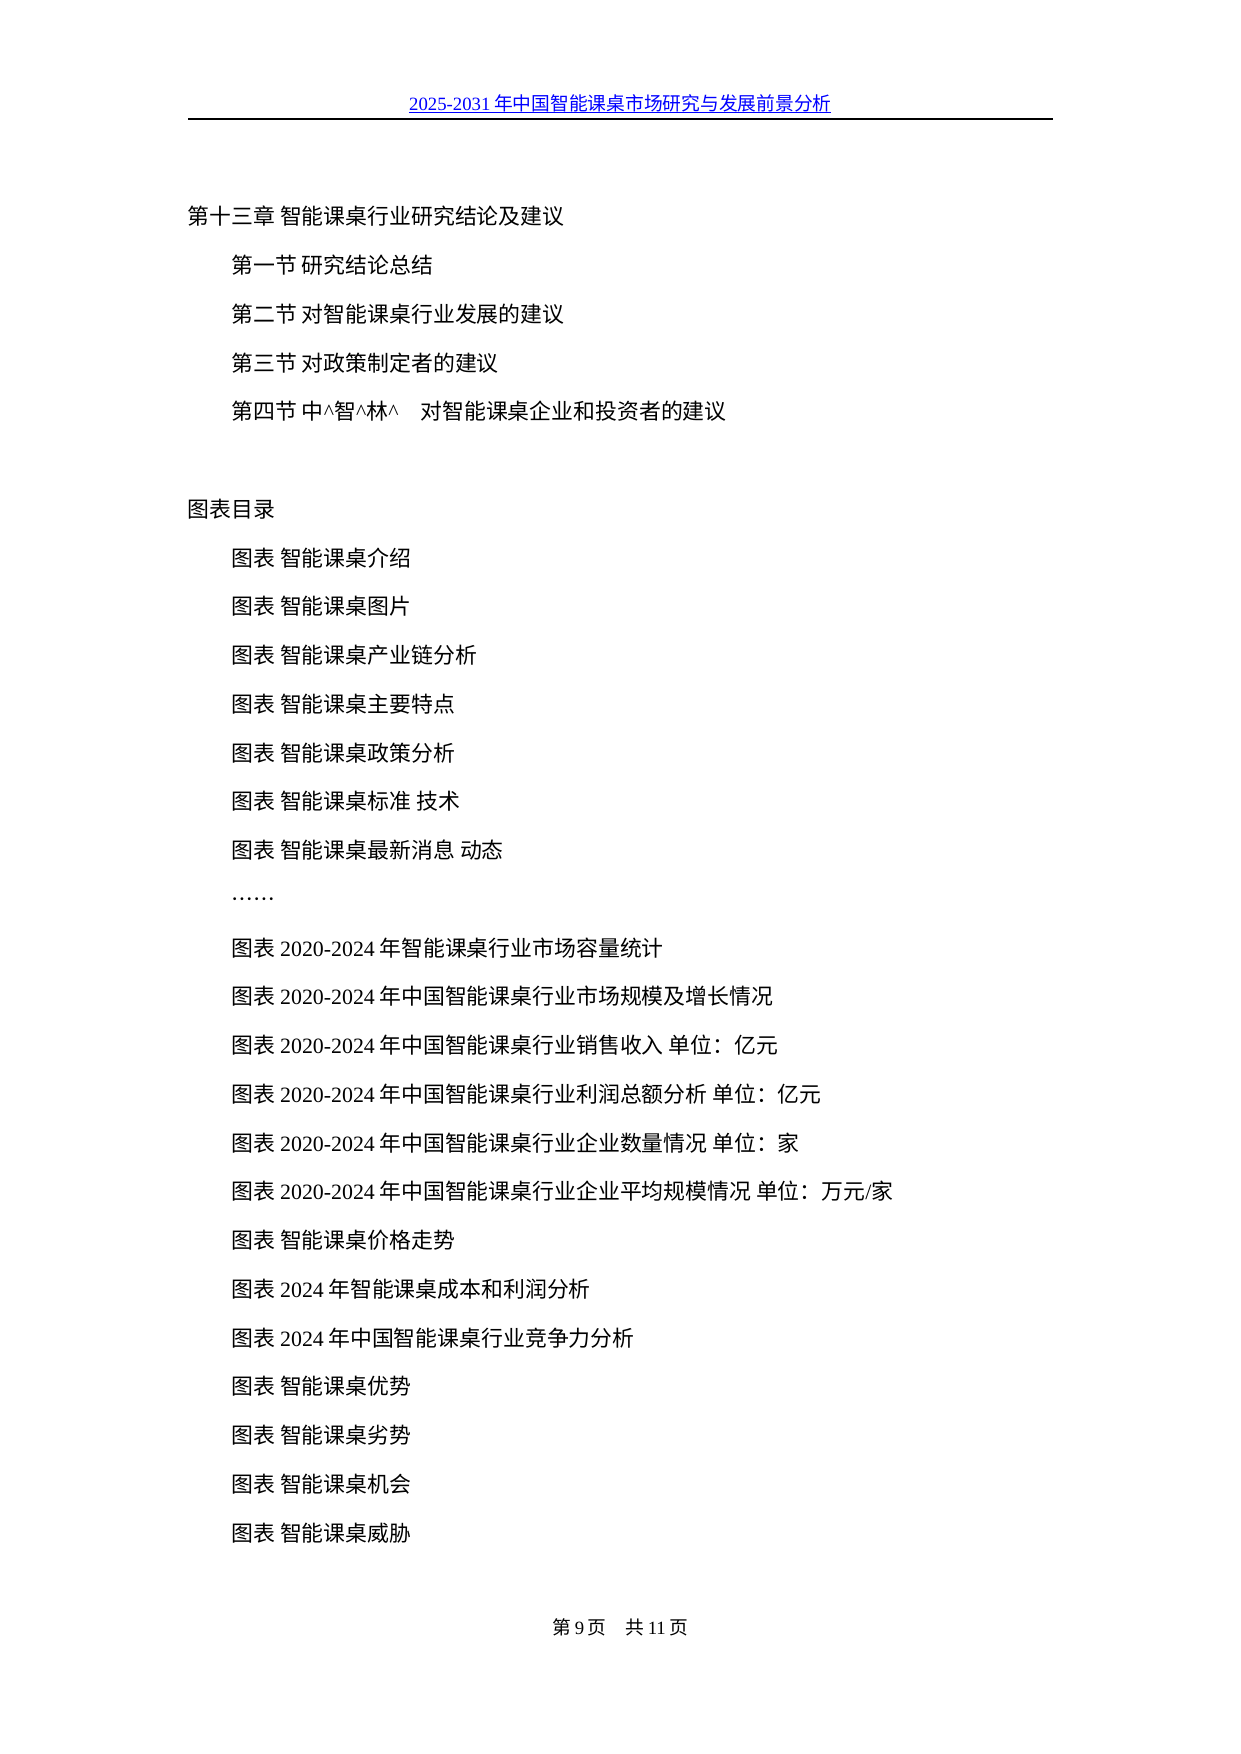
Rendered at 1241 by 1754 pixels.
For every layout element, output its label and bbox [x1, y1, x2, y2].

text [187, 150, 1053, 1548]
